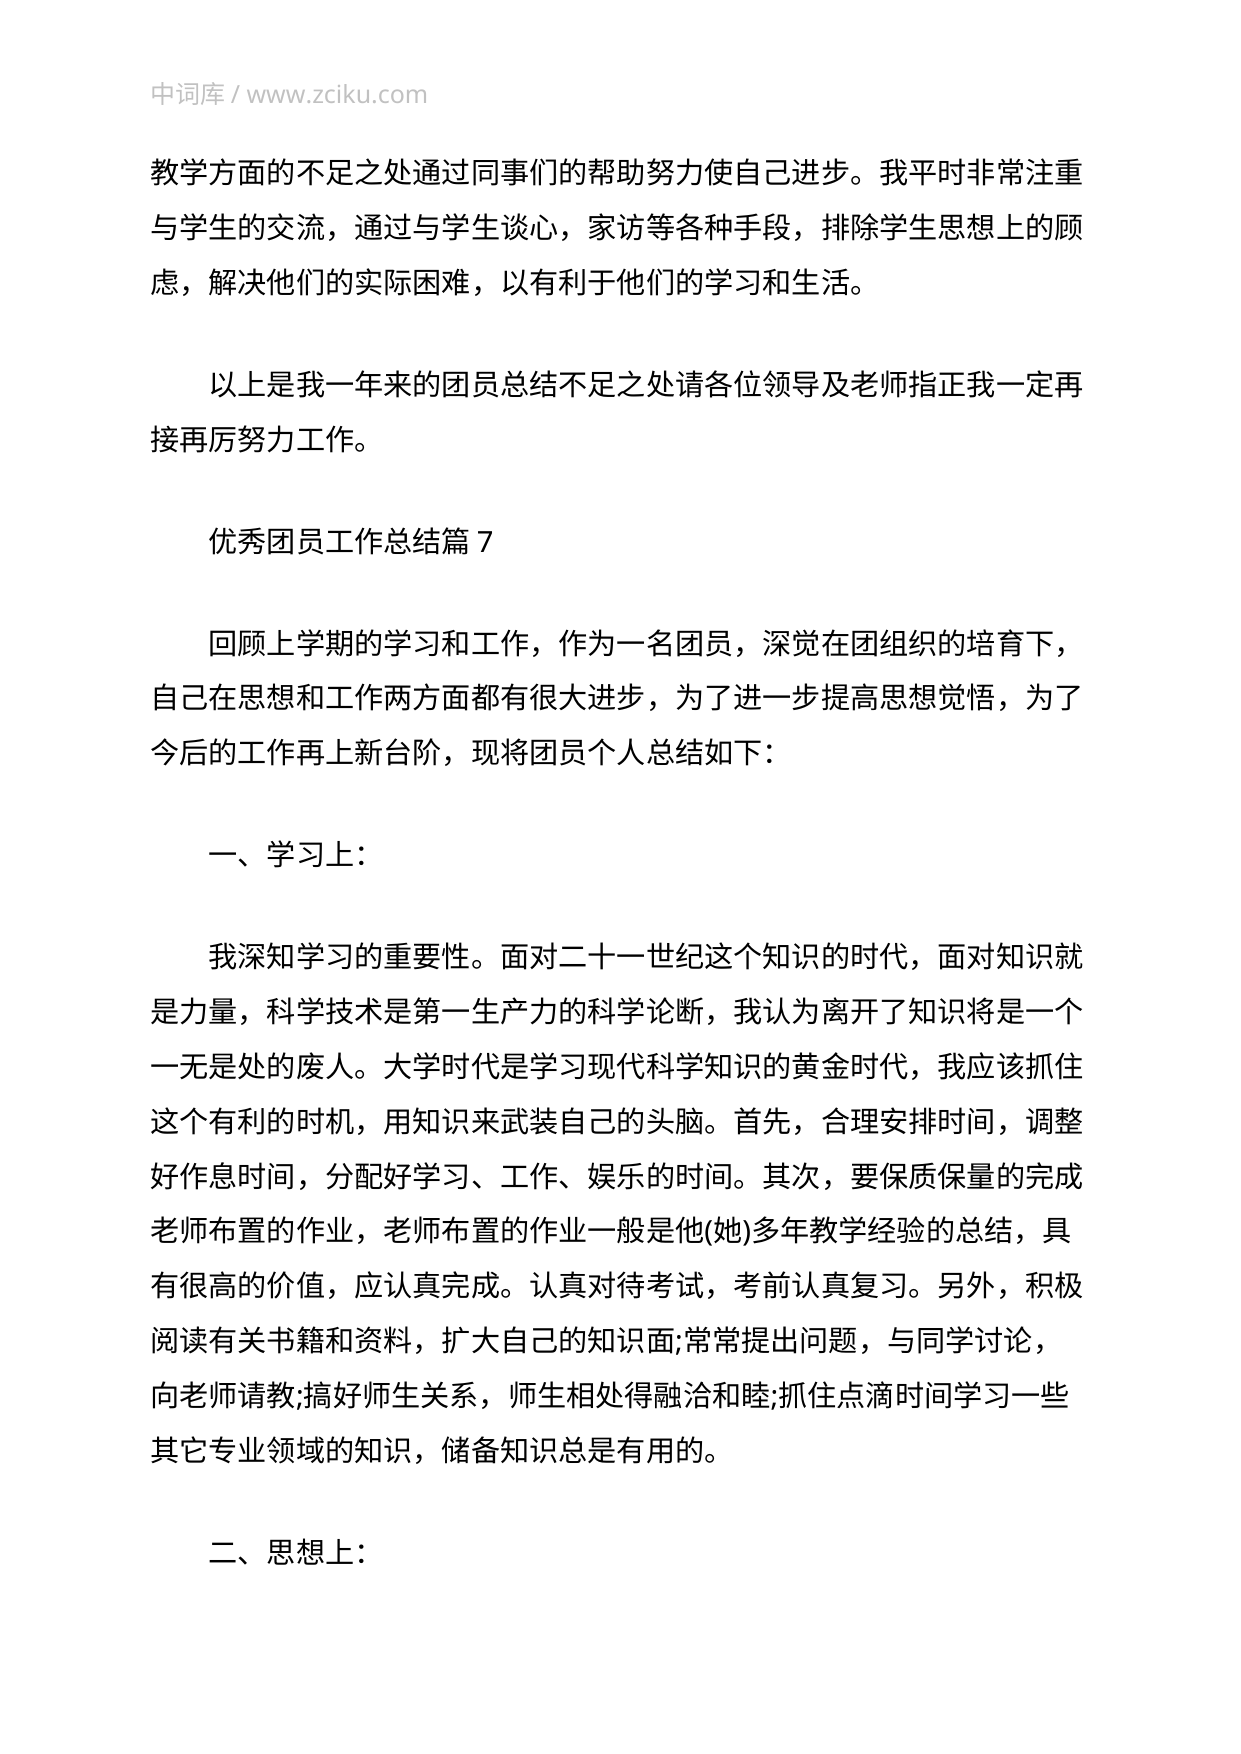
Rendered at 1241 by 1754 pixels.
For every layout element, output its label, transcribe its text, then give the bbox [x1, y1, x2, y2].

text 优秀团员工作总结篇7 [150, 518, 1090, 561]
text 我深知学习的重要性。面对二十一世纪这个知识的时代，面对知识就是力量，科学技术是第一生产力的科学论断，我认为离开了知识将是一个一无是处的废人。大学时代是学习现代科学知识的黄金时代，我应该抓住这个有利的时机，用知识来武装自己的头脑。首先，合理安排时间，调整好作息时间，分配好学习、工作、娱乐的时间。其次，要保质保量的完成老师布置的作业，老师布置的作业一般是他(她)多年教学经验的总结，具有很高的价值，应认真完成。认真对待考试，考前认真复习。另外，积极阅读有关书籍和资料，扩大自己的知识面;常常提出问题，与同学讨论，向老师请教;搞好师生关系，师生相处得融洽和睦;抓住点滴时间学习一些其它专业领域的知识，储备知识总是有用的。 [150, 933, 1090, 1470]
text 一、学习上： [150, 832, 1090, 874]
text 以上是我一年来的团员总结不足之处请各位领导及老师指正我一定再接再厉努力工作。 [150, 362, 1090, 459]
text 回顾上学期的学习和工作，作为一名团员，深觉在团组织的培育下，自己在思想和工作两方面都有很大进步，为了进一步提高思想觉悟，为了今后的工作再上新台阶，现将团员个人总结如下： [150, 620, 1090, 772]
text 二、思想上： [150, 1530, 1090, 1572]
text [150, 150, 1090, 302]
